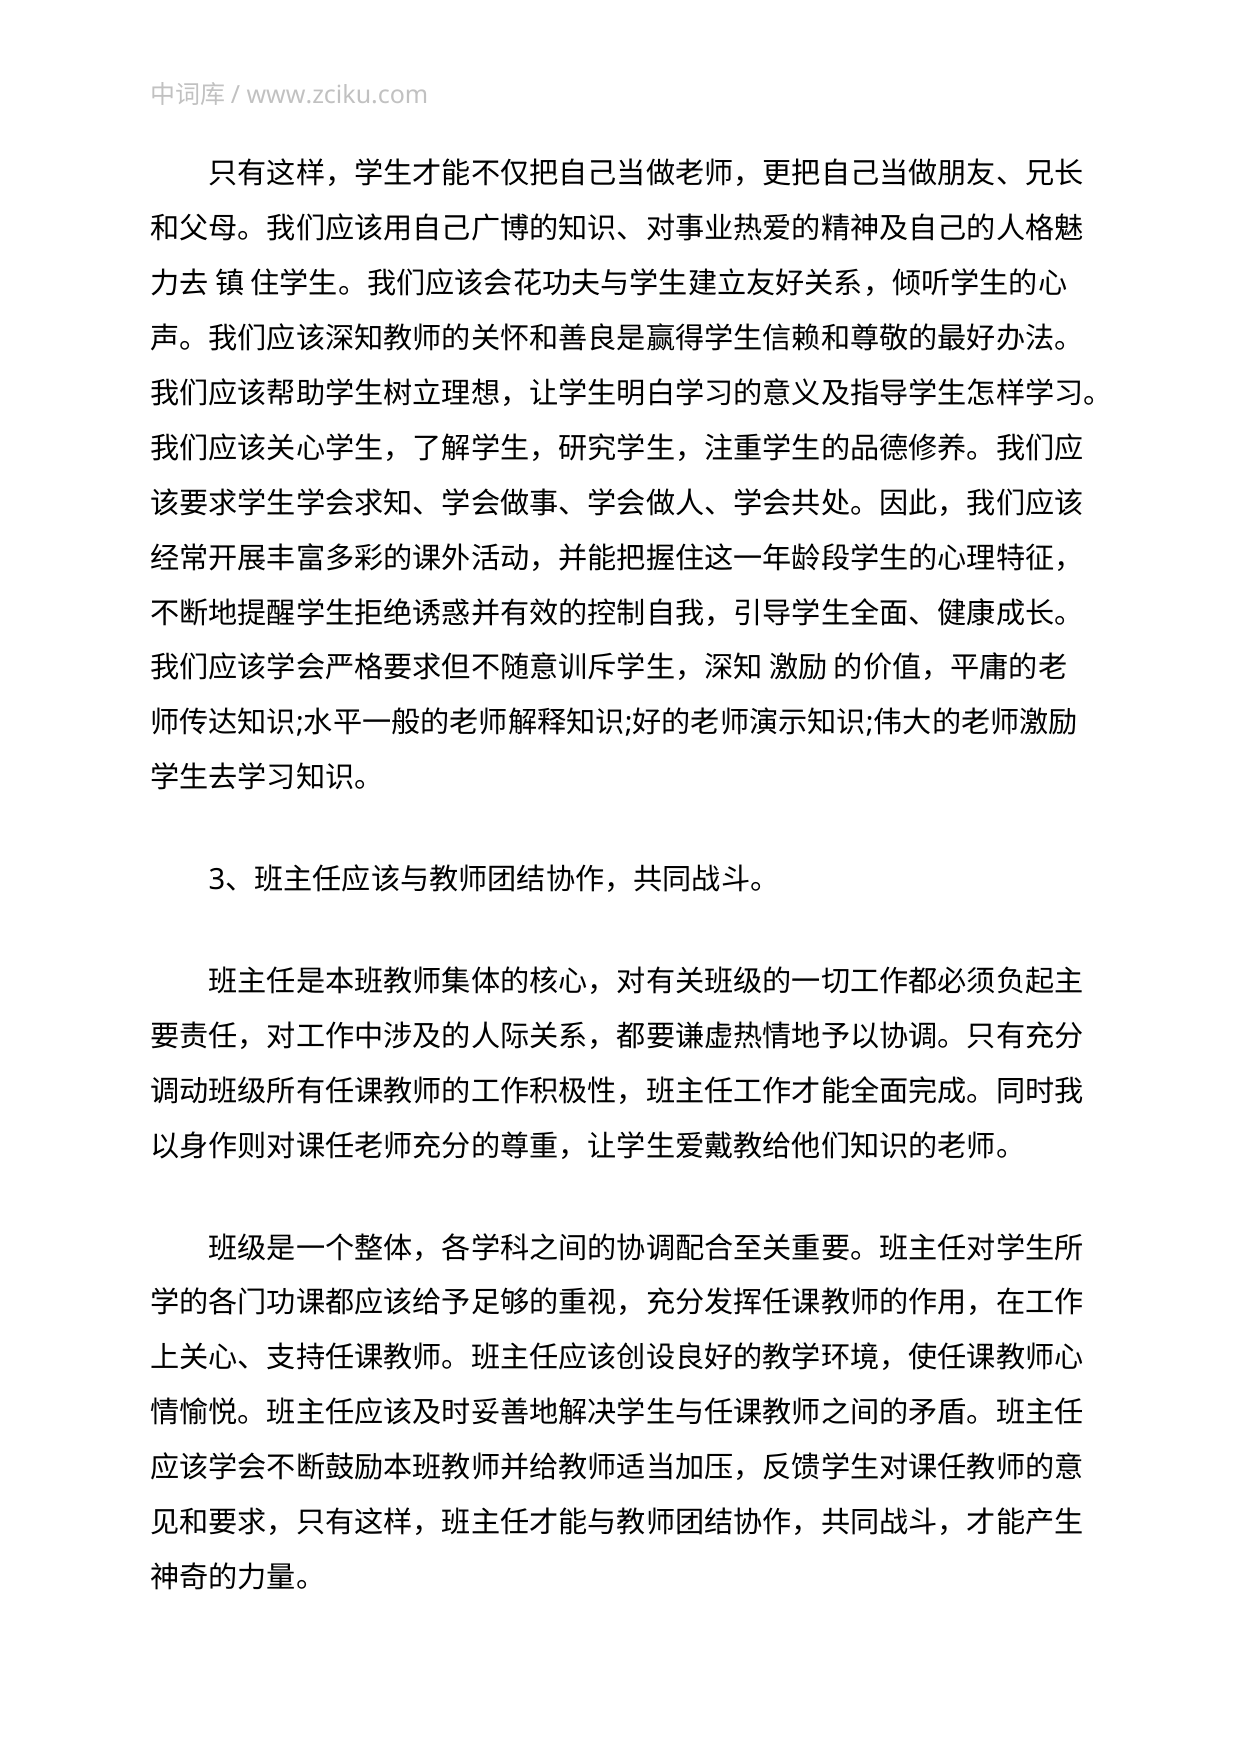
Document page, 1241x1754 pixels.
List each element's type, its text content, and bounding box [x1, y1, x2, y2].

text 班主任是本班教师集体的核心，对有关班级的一切工作都必须负起主要责任，对工作中涉及的人际关系，都要谦虚热情地予以协调。只有充分调动班级所有任课教师的工作积极性，班主任工作才能全面完成。同时我以身作则对课任老师充分的尊重，让学生爱戴教给他们知识的老师。 [150, 958, 1090, 1165]
text 3、班主任应该与教师团结协作，共同战斗。 [150, 856, 1090, 898]
text 只有这样，学生才能不仅把自己当做老师，更把自己当做朋友、兄长和父母。我们应该用自己广博的知识、对事业热爱的精神及自己的人格魅力去 镇 住学生。我们应该会花功夫与学生建立友好关系，倾听学生的心声。我们应该深知教师的关怀和善良是赢得学生信赖和尊敬的最好办法。我们应该帮助学生树立理想，让学生明白学习的意义及指导学生怎样学习。我们应该关心学生，了解学生，研究学生，注重学生的品德修养。我们应该要求学生学会求知、学会做事、学会做人、学会共处。因此，我们应该经常开展丰富多彩的课外活动，并能把握住这一年龄段学生的心理特征，不断地提醒学生拒绝诱惑并有效的控制自我，引导学生全面、健康成长。我们应该学会严格要求但不随意训斥学生，深知 激励 的价值，平庸的老师传达知识;水平一般的老师解释知识;好的老师演示知识;伟大的老师激励学生去学习知识。 [150, 150, 1090, 796]
text 班级是一个整体，各学科之间的协调配合至关重要。班主任对学生所学的各门功课都应该给予足够的重视，充分发挥任课教师的作用，在工作上关心、支持任课教师。班主任应该创设良好的教学环境，使任课教师心情愉悦。班主任应该及时妥善地解决学生与任课教师之间的矛盾。班主任应该学会不断鼓励本班教师并给教师适当加压，反馈学生对课任教师的意见和要求，只有这样，班主任才能与教师团结协作，共同战斗，才能产生神奇的力量。 [150, 1224, 1090, 1596]
